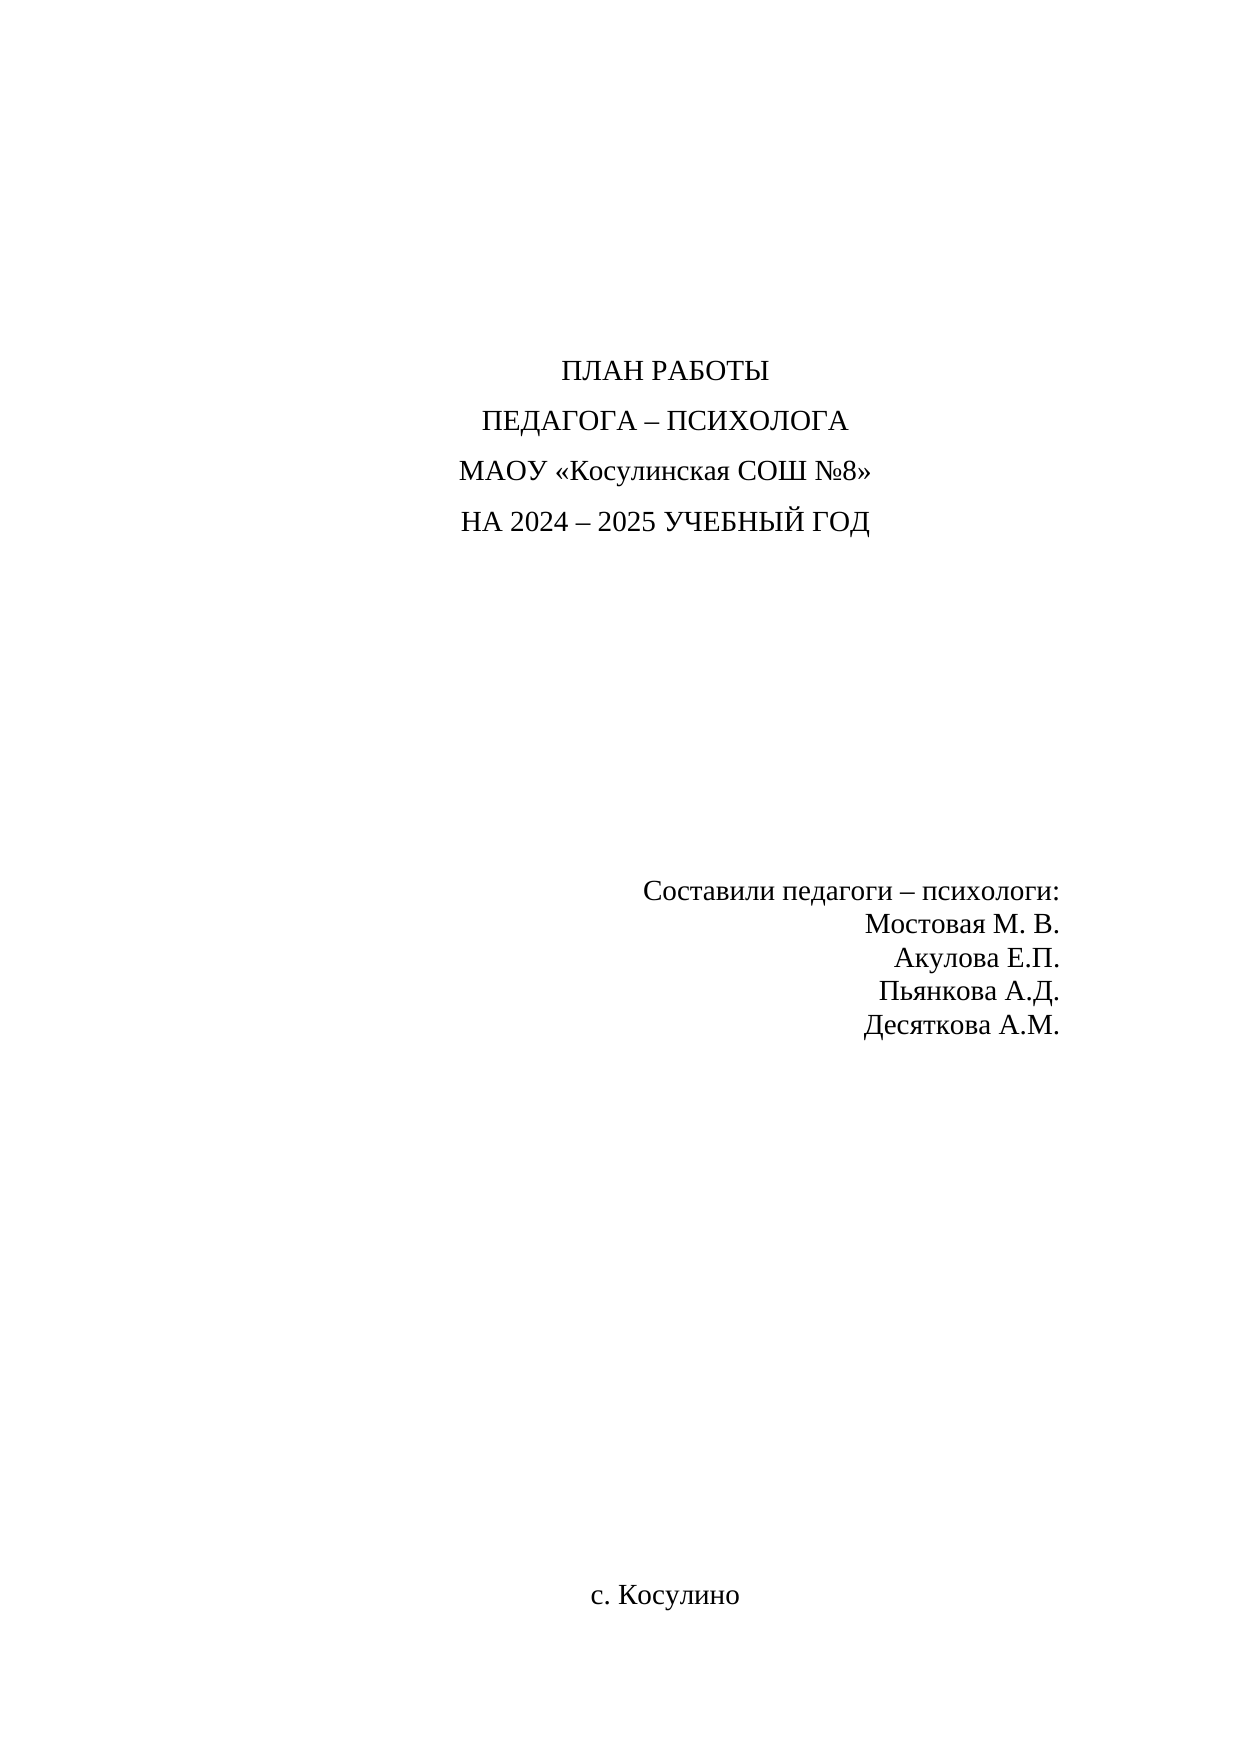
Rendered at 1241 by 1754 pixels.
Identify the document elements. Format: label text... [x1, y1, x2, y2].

text Акулова Е.П. [270, 940, 1060, 973]
text Десяткова А.М. [270, 1007, 1060, 1041]
text с. Косулино [270, 1577, 1060, 1611]
text ПЕДАГОГА – ПСИХОЛОГА [270, 403, 1060, 437]
text Составили педагоги – психологи: [270, 873, 1060, 906]
text ПЛАН РАБОТЫ [270, 353, 1060, 386]
text НА 2024 – 2025 УЧЕБНЫЙ ГОД [270, 504, 1060, 537]
text Мостовая М. В. [270, 906, 1060, 940]
text МАОУ «Косулинская СОШ №8» [270, 453, 1060, 487]
text Пьянкова А.Д. [270, 973, 1060, 1007]
